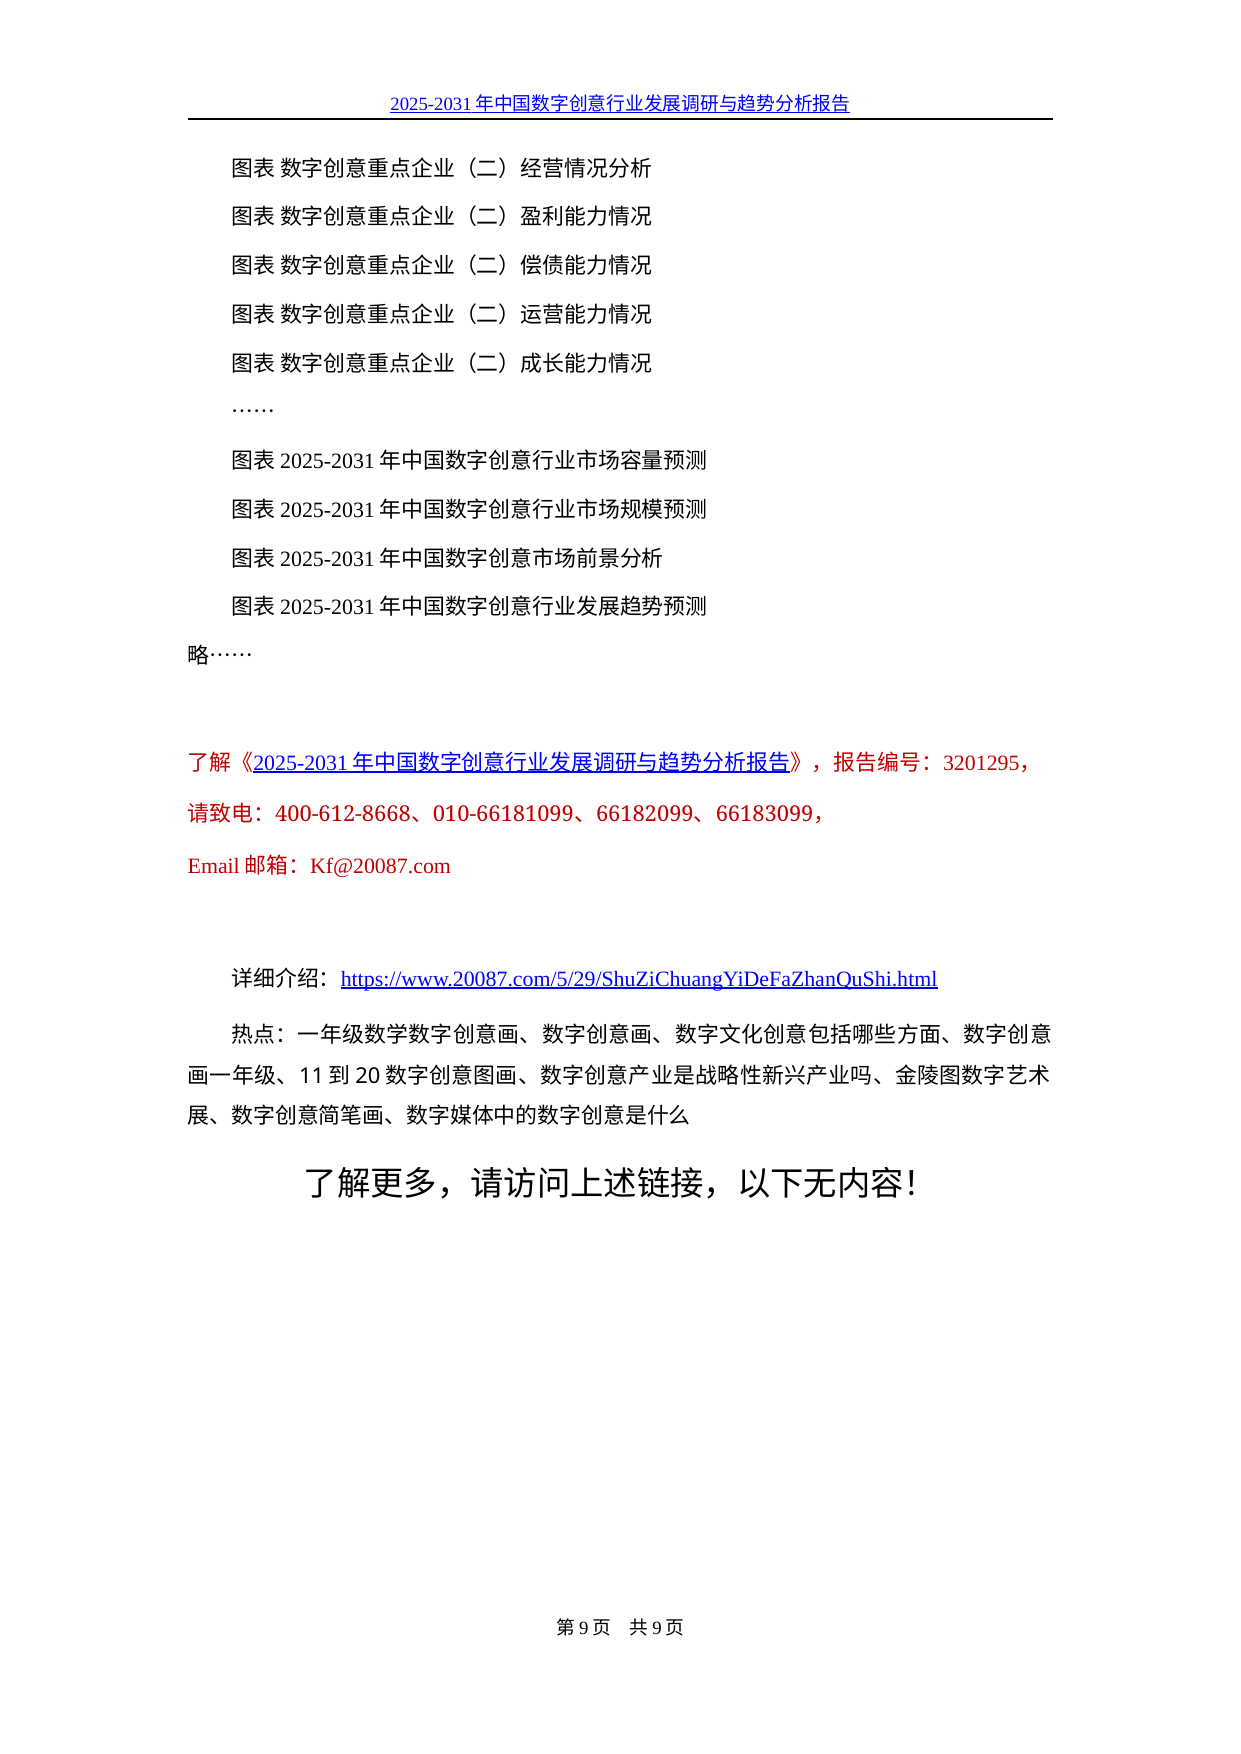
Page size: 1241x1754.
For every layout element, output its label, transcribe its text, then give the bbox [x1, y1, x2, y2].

text Email邮箱：Kf@20087.com [187, 847, 1053, 880]
text 热点：一年级数学数字创意画、数字创意画、数字文化创意包括哪些方面、数字创意画一年级、11到20数字创意图画、数字创意产业是战略性新兴产业吗、金陵图数字艺术展、数字创意简笔画、数字媒体中的数字创意是什么 [187, 1017, 1053, 1131]
text 请致电：400-612-8668、010-66181099、66182099、66183099， [187, 796, 1053, 828]
title 了解更多，请访问上述链接，以下无内容！ [187, 1148, 1053, 1213]
text 了解《2025-2031年中国数字创意行业发展调研与趋势分析报告》，报告编号：3201295， [187, 744, 1053, 777]
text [187, 150, 1053, 670]
text 详细介绍：https://www.20087.com/5/29/ShuZiChuangYiDeFaZhanQuShi.html [187, 960, 1053, 993]
